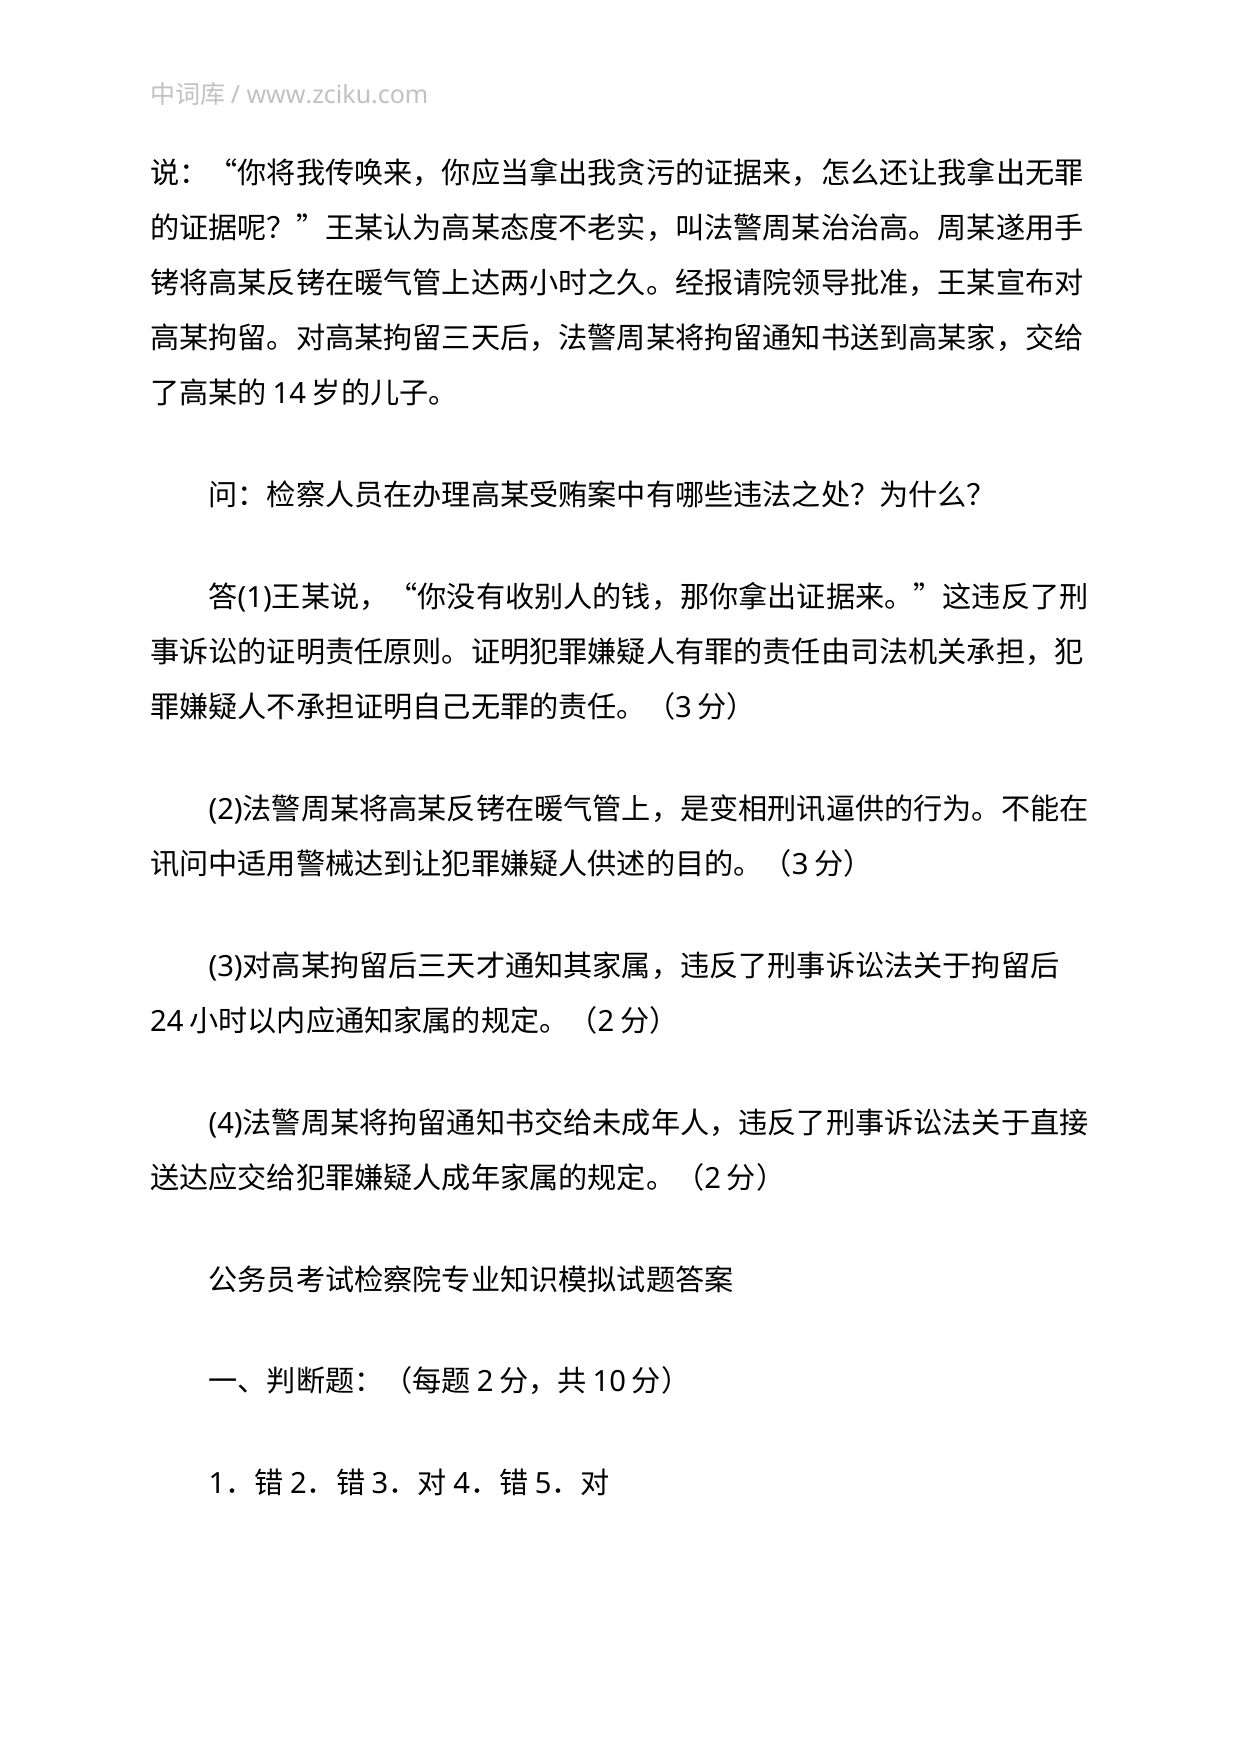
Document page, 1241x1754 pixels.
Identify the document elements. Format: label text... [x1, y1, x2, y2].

text (2)法警周某将高某反铐在暖气管上，是变相刑讯逼供的行为。不能在讯问中适用警械达到让犯罪嫌疑人供述的目的。（3分） [150, 785, 1090, 883]
text 公务员考试检察院专业知识模拟试题答案 [150, 1256, 1090, 1298]
text 问：检察人员在办理高某受贿案中有哪些违法之处？为什么？ [150, 472, 1090, 514]
text 答(1)王某说，“你没有收别人的钱，那你拿出证据来。”这违反了刑事诉讼的证明责任原则。证明犯罪嫌疑人有罪的责任由司法机关承担，犯罪嫌疑人不承担证明自己无罪的责任。（3分） [150, 573, 1090, 726]
text (4)法警周某将拘留通知书交给未成年人，违反了刑事诉讼法关于直接送达应交给犯罪嫌疑人成年家属的规定。（2分） [150, 1099, 1090, 1197]
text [150, 150, 1090, 412]
text 一、判断题：（每题2分，共10分） [150, 1358, 1090, 1400]
text (3)对高某拘留后三天才通知其家属，违反了刑事诉讼法关于拘留后24小时以内应通知家属的规定。（2分） [150, 942, 1090, 1039]
text 1．错 2．错 3．对 4．错 5．对 [150, 1460, 1090, 1502]
